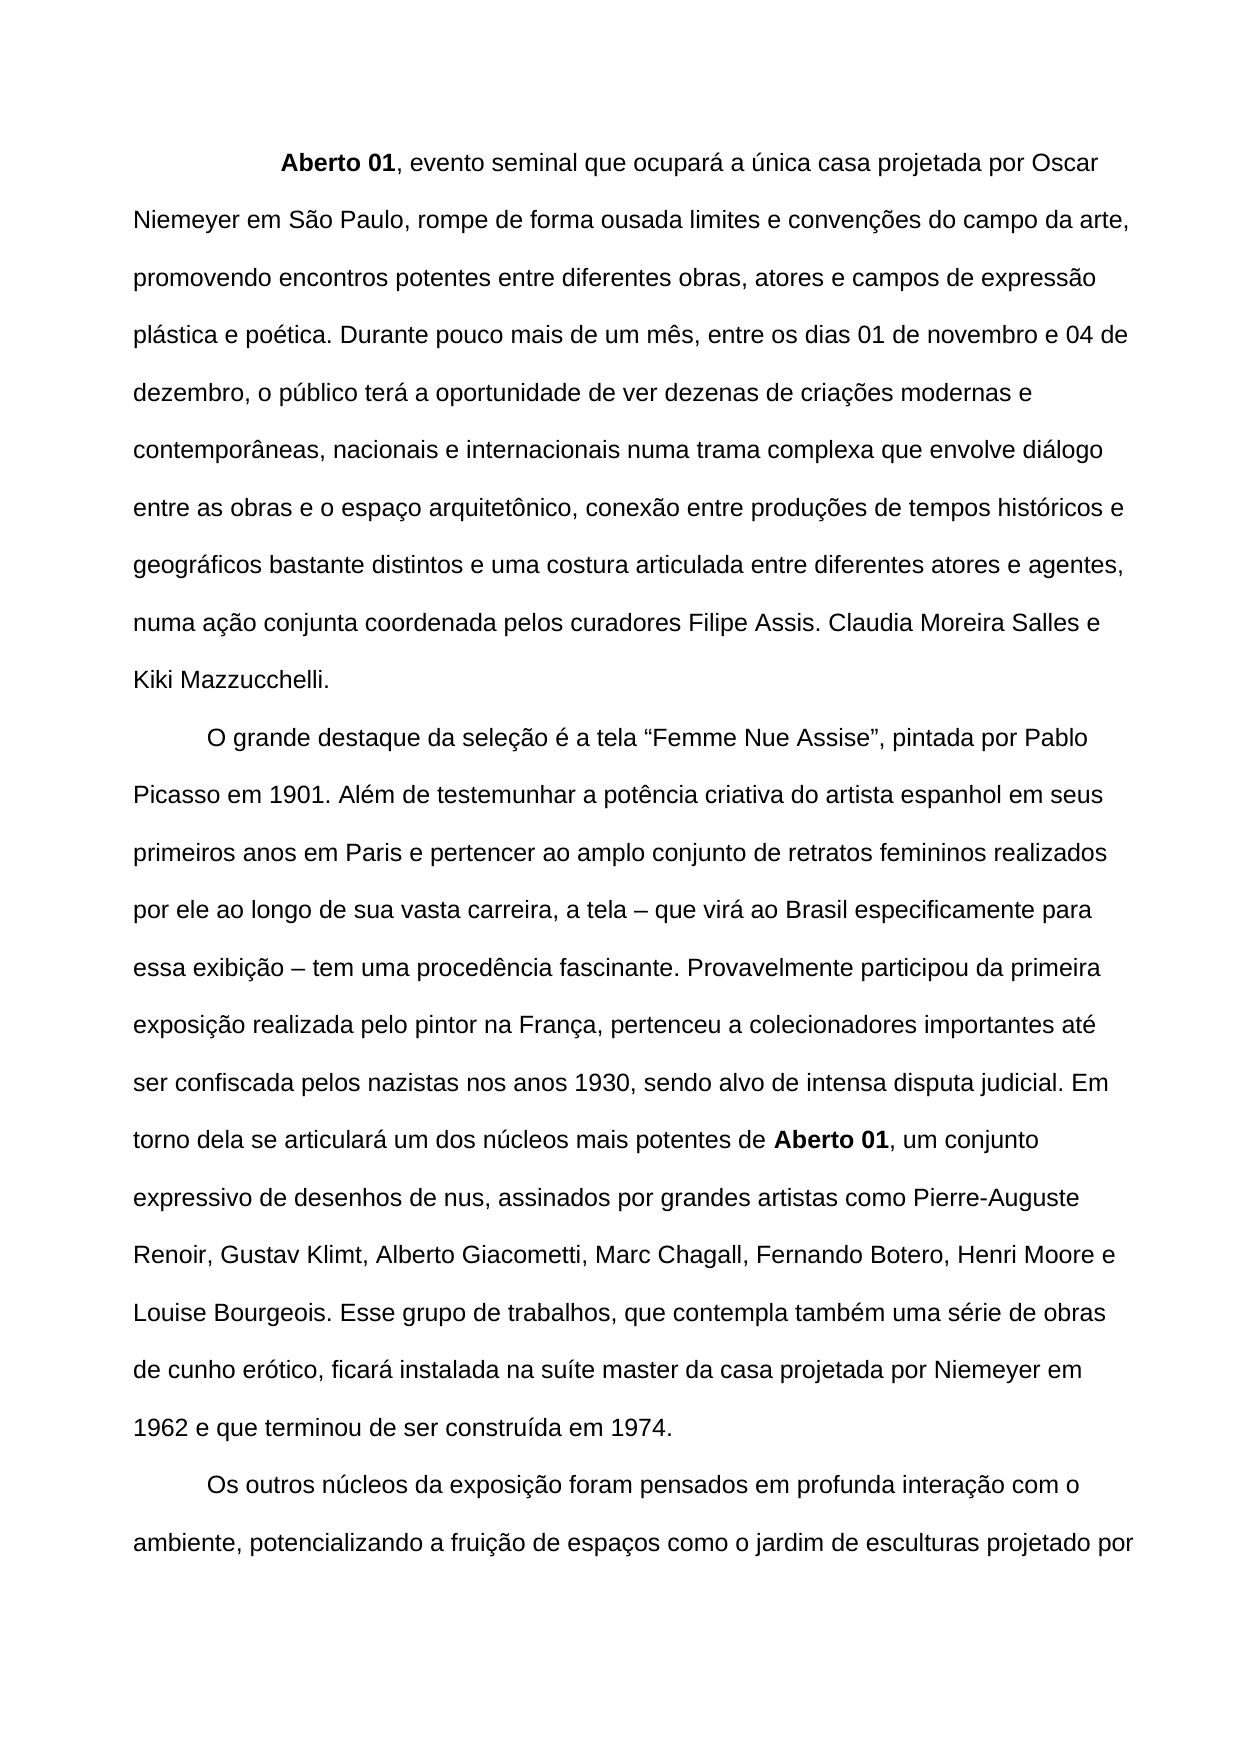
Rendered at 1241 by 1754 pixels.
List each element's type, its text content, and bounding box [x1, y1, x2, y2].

text O grande destaque da seleção é a tela “Femme Nue Assise”, pintada por Pablo Picasso em 1901. Além de testemunhar a potência criativa do artista espanhol em seus primeiros anos em Paris e pertencer ao amplo conjunto de retratos femininos realizados por ele ao longo de sua vasta carreira, a tela – que virá ao Brasil especificamente para essa exibição – tem uma procedência fascinante. Provavelmente participou da primeira exposição realizada pelo pintor na França, pertenceu a colecionadores importantes até ser confiscada pelos nazistas nos anos 1930, sendo alvo de intensa disputa judicial. Em torno dela se articulará um dos núcleos mais potentes de Aberto 01, um conjunto expressivo de desenhos de nus, assinados por grandes artistas como Pierre-Auguste Renoir, Gustav Klimt, Alberto Giacometti, Marc Chagall, Fernando Botero, Henri Moore e Louise Bourgeois. Esse grupo de trabalhos, que contempla também uma série de obras de cunho erótico, ficará instalada na suíte master da casa projetada por Niemeyer em 1962 e que terminou de ser construída em 1974. [133, 723, 1137, 1442]
text Aberto 01, evento seminal que ocupará a única casa projetada por Oscar Niemeyer em São Paulo, rompe de forma ousada limites e convenções do campo da arte, promovendo encontros potentes entre diferentes obras, atores e campos de expressão plástica e poética. Durante pouco mais de um mês, entre os dias 01 de novembro e 04 de dezembro, o público terá a oportunidade de ver dezenas de criações modernas e contemporâneas, nacionais e internacionais numa trama complexa que envolve diálogo entre as obras e o espaço arquitetônico, conexão entre produções de tempos históricos e geográficos bastante distintos e uma costura articulada entre diferentes atores e agentes, numa ação conjunta coordenada pelos curadores Filipe Assis. Claudia Moreira Salles e Kiki Mazzucchelli. [133, 148, 1137, 694]
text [133, 1470, 1137, 1557]
